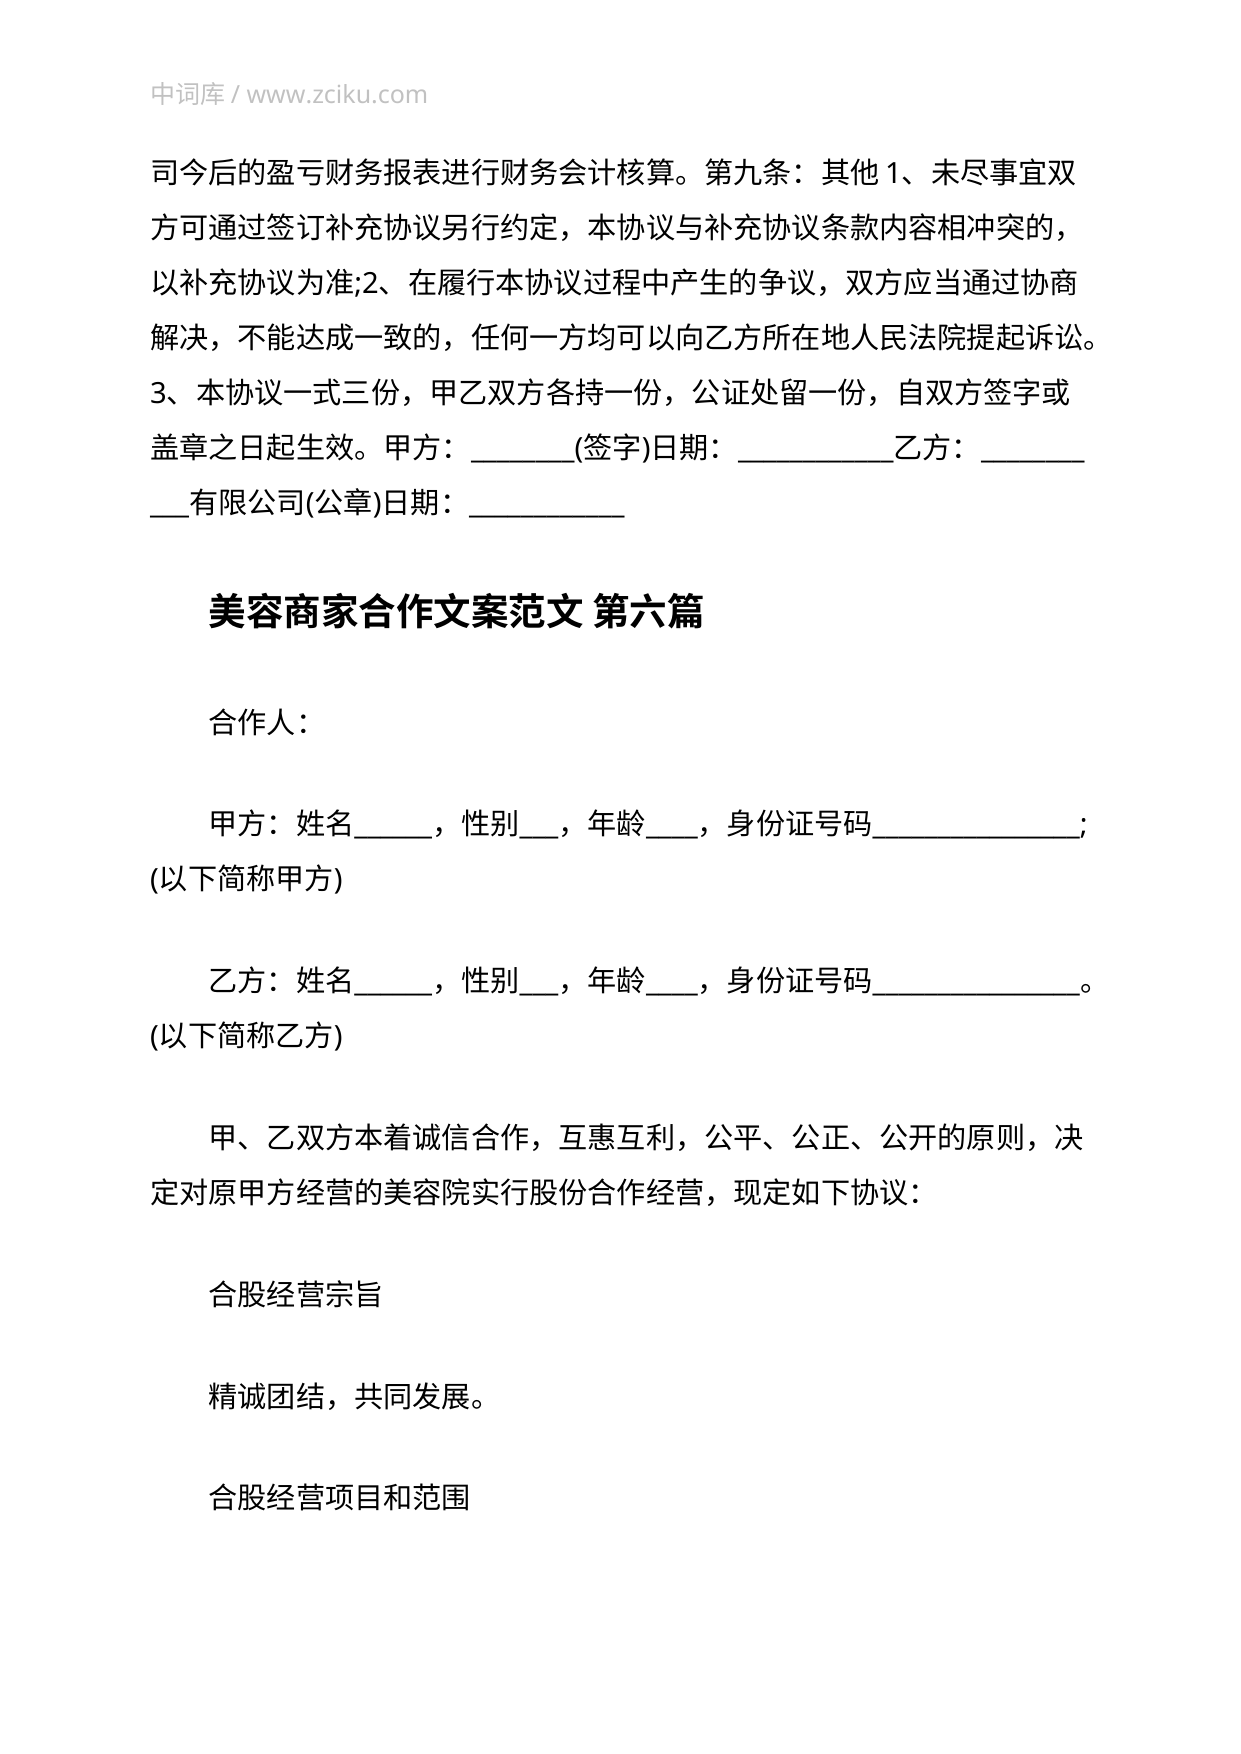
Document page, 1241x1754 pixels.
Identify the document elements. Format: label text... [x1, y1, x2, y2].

text 合股经营宗旨 [150, 1272, 1090, 1314]
text 合股经营项目和范围 [150, 1475, 1090, 1517]
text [150, 150, 1090, 522]
text 乙方：姓名______，性别___，年龄____，身份证号码________________。(以下简称乙方) [150, 958, 1090, 1055]
text 美容商家合作文案范文 第六篇 [150, 582, 1090, 636]
text 甲方：姓名______，性别___，年龄____，身份证号码________________;(以下简称甲方) [150, 801, 1090, 898]
text 甲、乙双方本着诚信合作，互惠互利，公平、公正、公开的原则，决定对原甲方经营的美容院实行股份合作经营，现定如下协议： [150, 1115, 1090, 1212]
text 精诚团结，共同发展。 [150, 1373, 1090, 1416]
text 合作人： [150, 699, 1090, 741]
